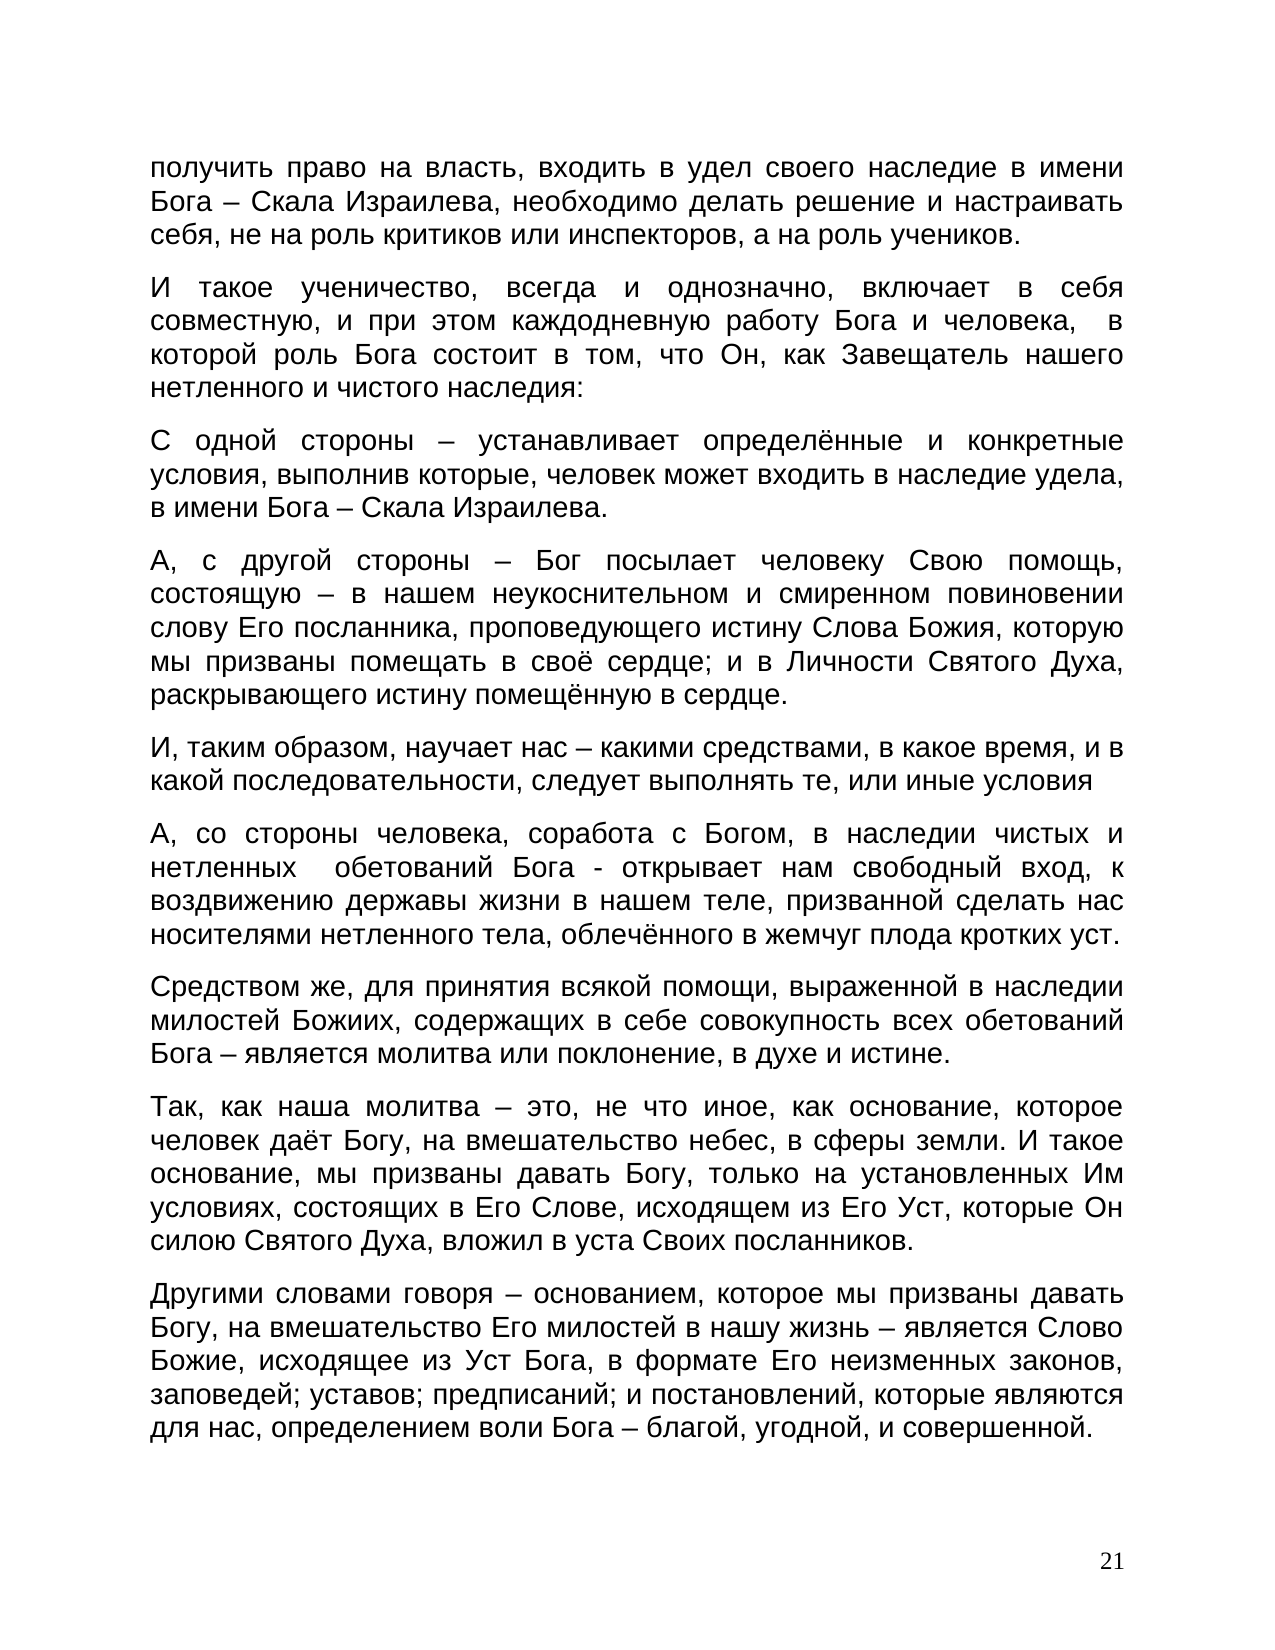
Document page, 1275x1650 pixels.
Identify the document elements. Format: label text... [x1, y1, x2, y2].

text С одной стороны – устанавливает определённые и конкретные условия, выполнив которые, человек может входить в наследие удела, в имени Бога – Скала Израилева. [150, 423, 1125, 524]
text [150, 150, 1125, 251]
text Так, как наша молитва – это, не что иное, как основание, которое человек даёт Богу, на вмешательство небес, в сферы земли. И такое основание, мы призваны давать Богу, только на установленных Им условиях, состоящих в Его Слове, исходящем из Его Уст, которые Он силою Святого Духа, вложил в уста Своих посланников. [150, 1089, 1125, 1257]
text А, с другой стороны – Бог посылает человеку Свою помощь, состоящую – в нашем неукоснительном и смиренном повиновении слову Его посланника, проповедующего истину Слова Божия, которую мы призваны помещать в своё сердце; и в Личности Святого Духа, раскрывающего истину помещённую в сердце. [150, 543, 1125, 711]
text И, таким образом, научает нас – какими средствами, в какое время, и в какой последовательности, следует выполнять те, или иные условия [150, 730, 1125, 797]
text Средством же, для принятия всякой помощи, выраженной в наследии милостей Божиих, содержащих в себе совокупность всех обетований Бога – является молитва или поклонение, в духе и истине. [150, 969, 1125, 1070]
text А, со стороны человека, соработа с Богом, в наследии чистых и нетленных обетований Бога - открывает нам свободный вход, к воздвижению державы жизни в нашем теле, призванной сделать нас носителями нетленного тела, облечённого в жемчуг плода кротких уст. [150, 816, 1125, 950]
text Другими словами говоря – основанием, которое мы призваны давать Богу, на вмешательство Его милостей в нашу жизнь – является Слово Божие, исходящее из Уст Бога, в формате Его неизменных законов, заповедей; уставов; предписаний; и постановлений, которые являются для нас, определением воли Бога – благой, угодной, и совершенной. [150, 1276, 1125, 1444]
text И такое ученичество, всегда и однозначно, включает в себя совместную, и при этом каждодневную работу Бога и человека, в которой роль Бога состоит в том, что Он, как Завещатель нашего нетленного и чистого наследия: [150, 270, 1125, 404]
